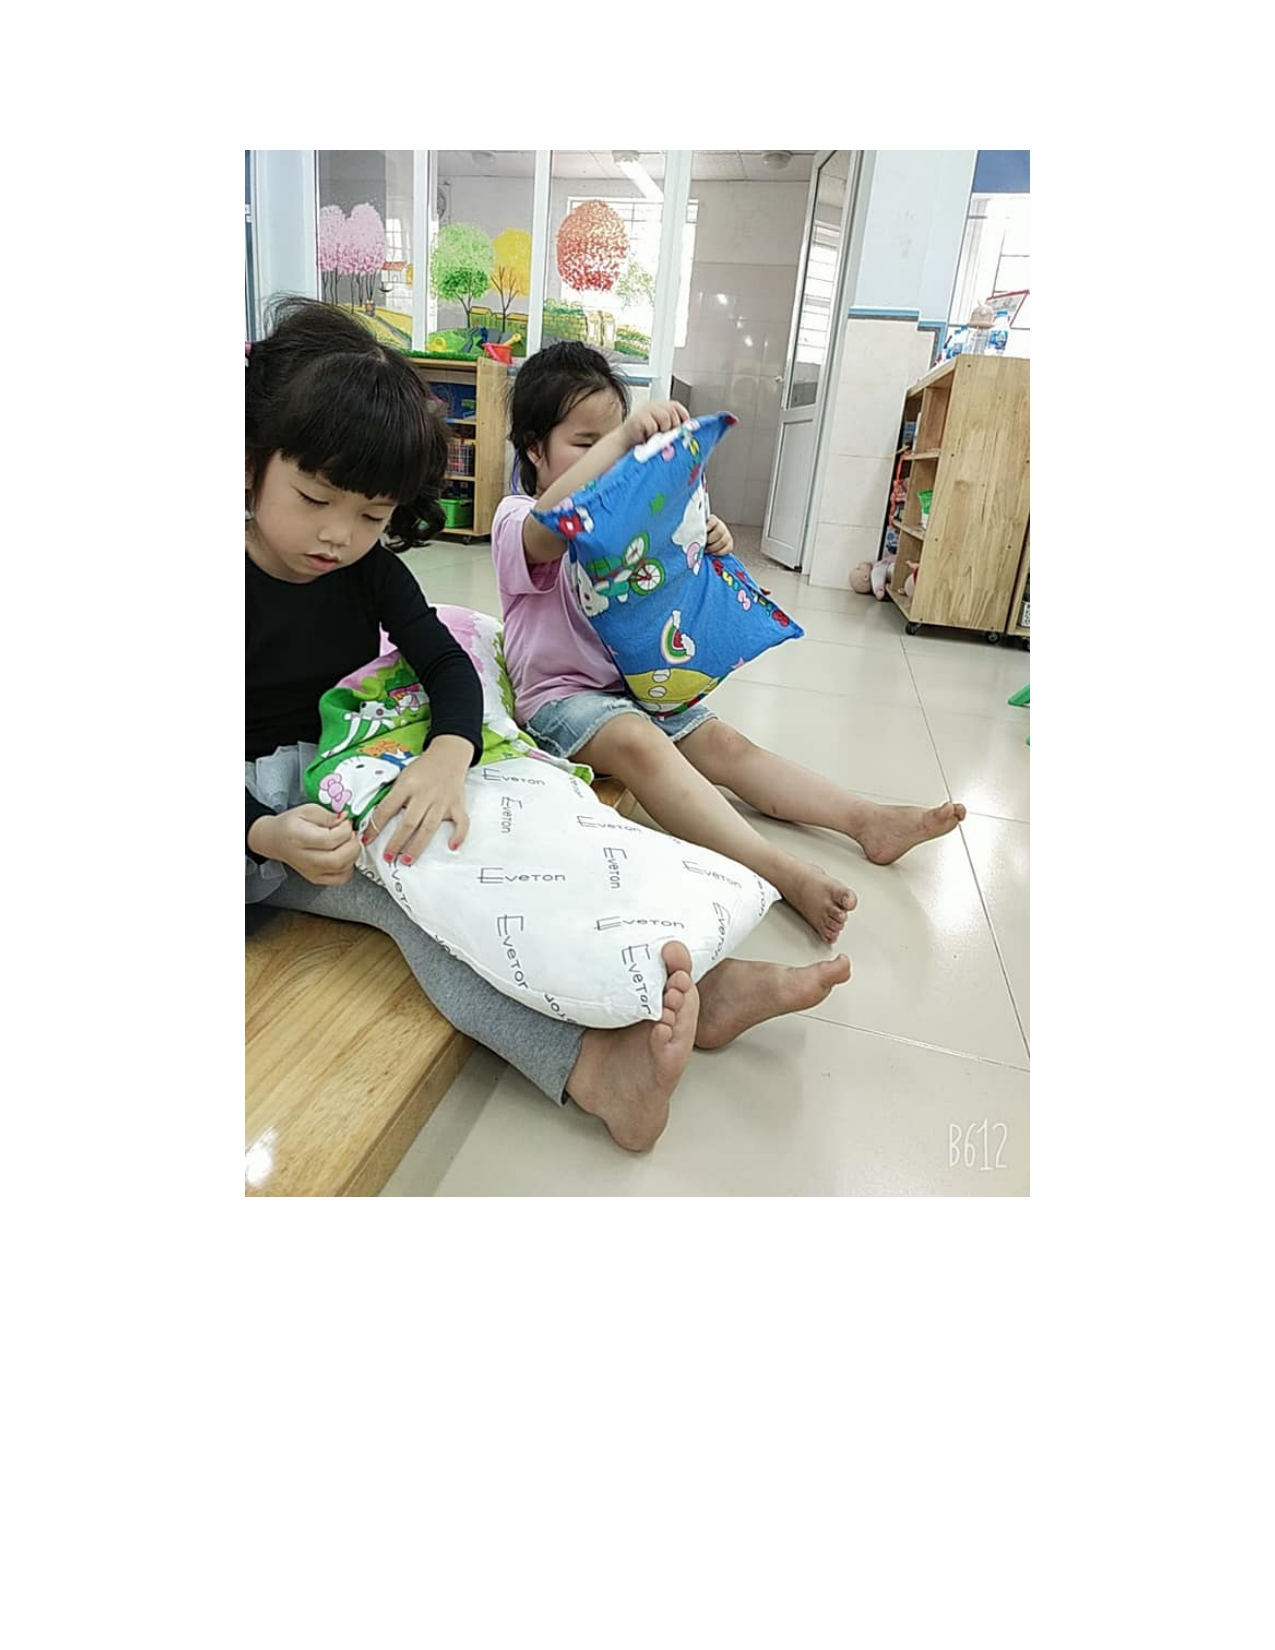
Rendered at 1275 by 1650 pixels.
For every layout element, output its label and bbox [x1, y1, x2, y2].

picture [245, 150, 1030, 1197]
